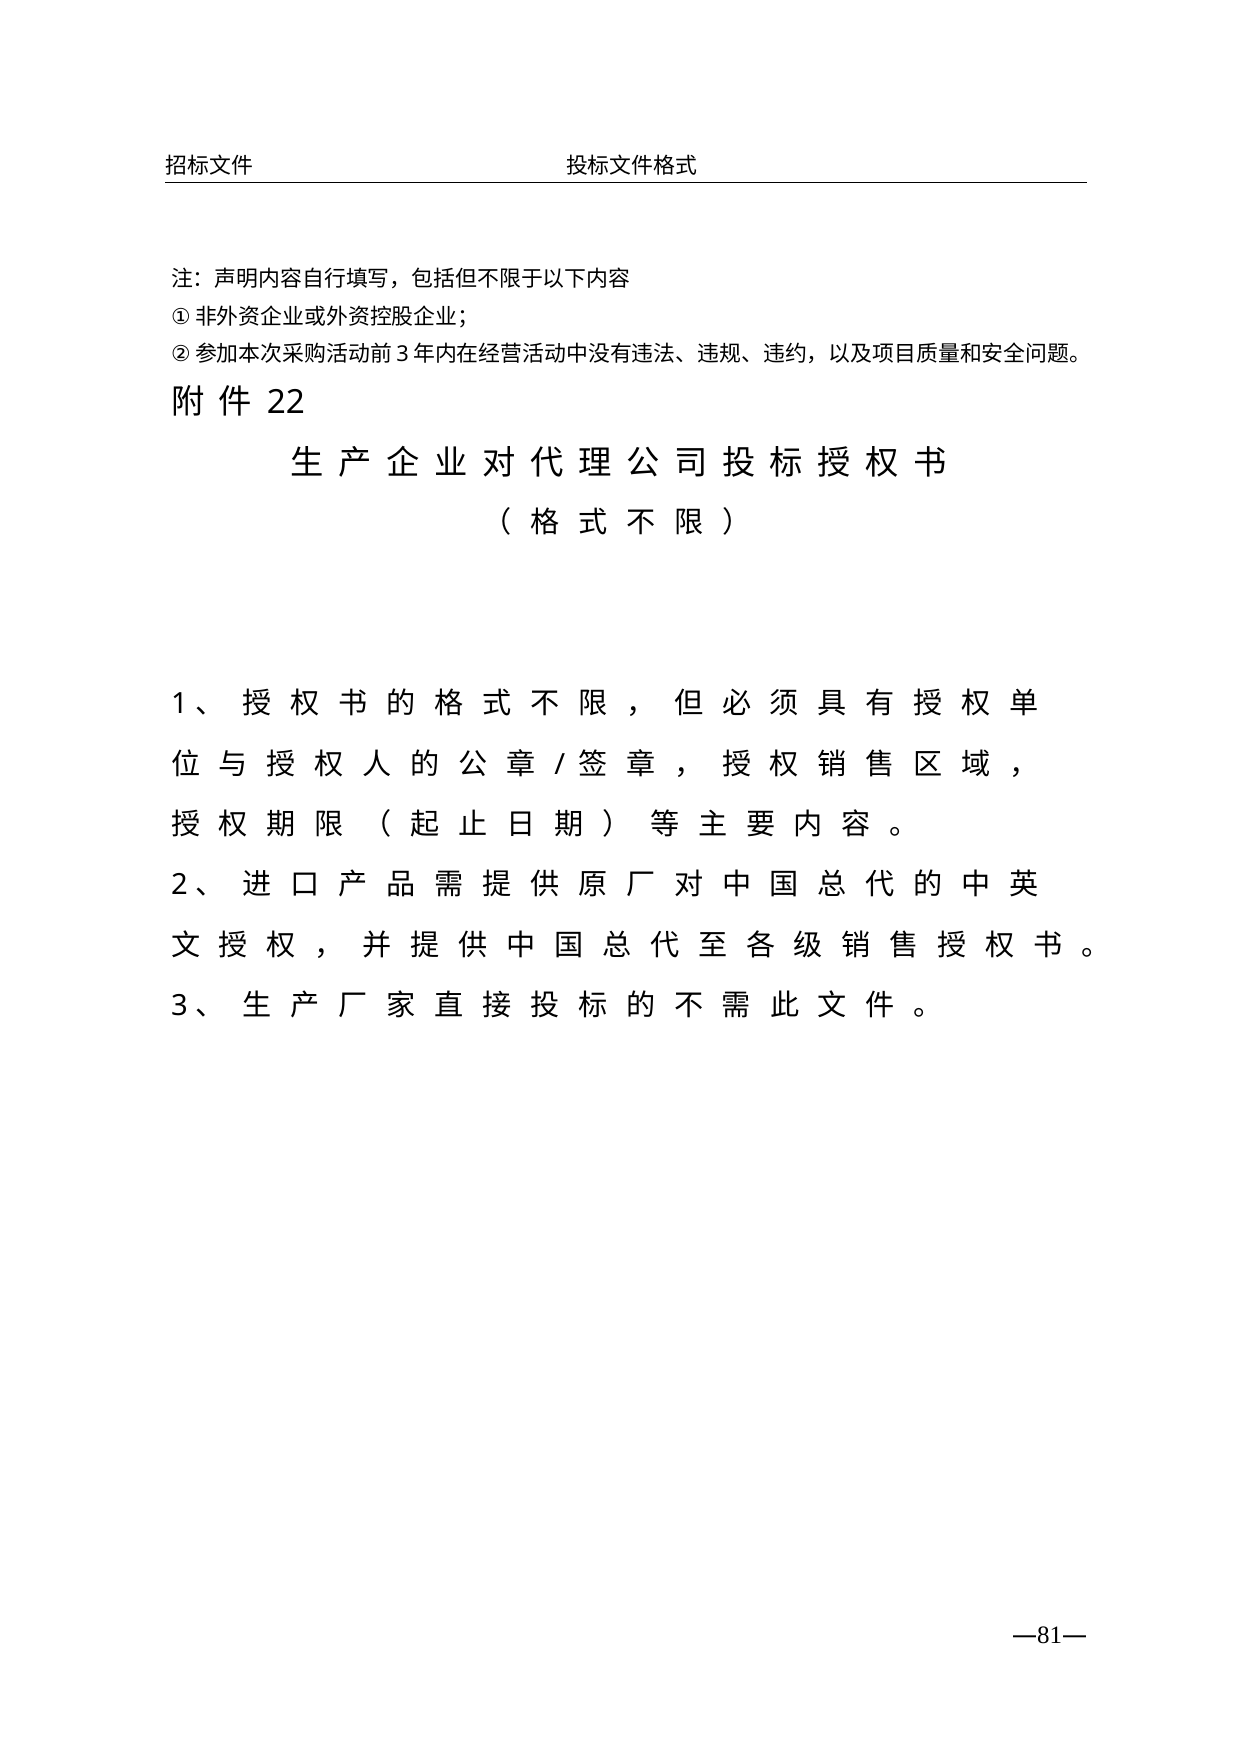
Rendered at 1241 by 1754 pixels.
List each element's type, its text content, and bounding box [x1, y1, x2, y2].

text ②参加本次采购活动前3年内在经营活动中没有违法、违规、违约，以及项目质量和安全问题。 [171, 332, 1081, 369]
text ①非外资企业或外资控股企业； [171, 294, 1081, 332]
text 附件22 [171, 369, 1081, 430]
text 2、进口产品需提供原厂对中国总代的中英文授权，并提供中国总代至各级销售授权书。 [171, 852, 1081, 972]
text 生产企业对代理公司投标授权书 [171, 430, 1081, 490]
text 1、授权书的格式不限，但必须具有授权单位与授权人的公章/签章，授权销售区域，授权期限（起止日期）等主要内容。 [171, 671, 1081, 852]
text （格式不限） [171, 490, 1081, 550]
text 注：声明内容自行填写，包括但不限于以下内容 [171, 257, 1081, 294]
text 3、生产厂家直接投标的不需此文件。 [171, 972, 1081, 1033]
